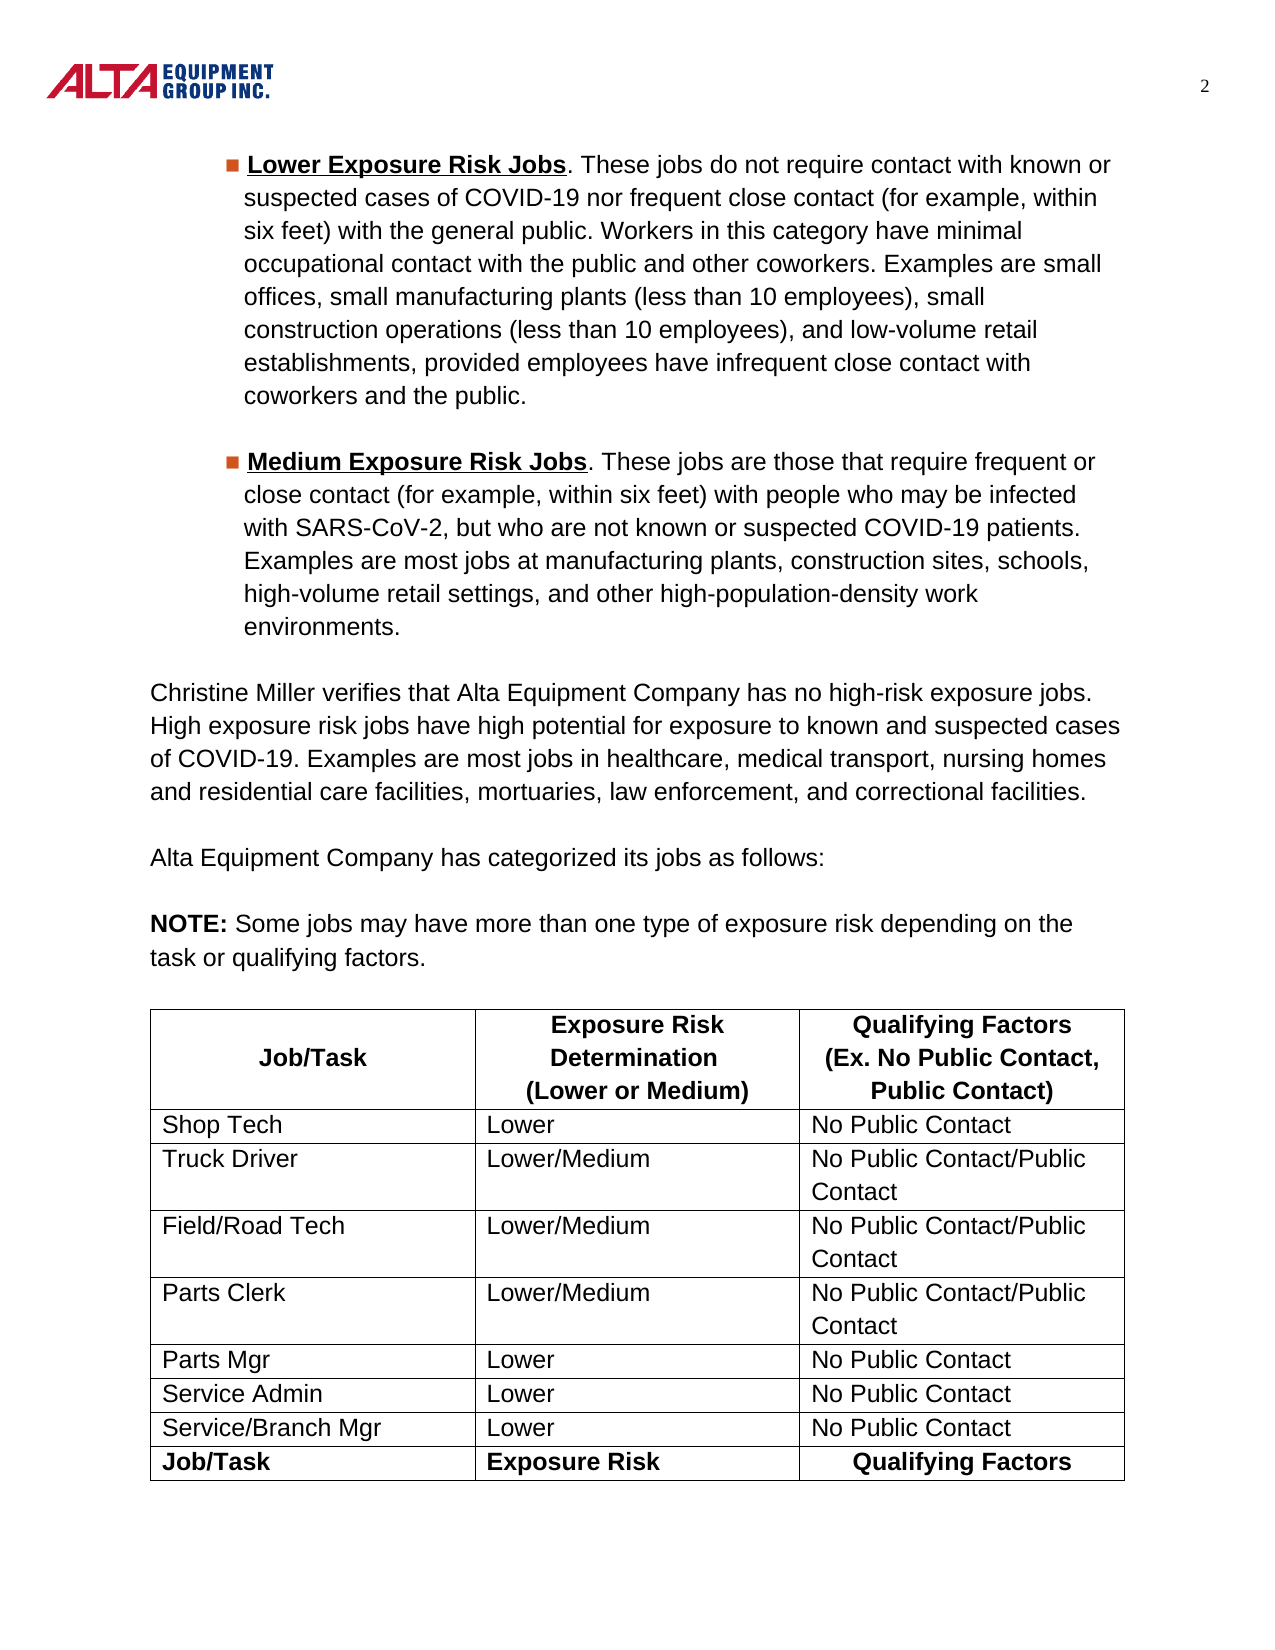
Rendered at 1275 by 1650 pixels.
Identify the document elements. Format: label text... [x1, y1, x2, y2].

text ■ Lower Exposure Risk Jobs. These jobs do not require contact with known or suspected cases of COVID-19 nor frequent close contact (for example, within six feet) with the general public. Workers in this category have minimal occupational contact with the public and other coworkers. Examples are small offices, small manufacturing plants (less than 10 employees), small construction operations (less than 10 employees), and low-volume retail establishments, provided employees have infrequent close contact with coworkers and the public. [225, 150, 1125, 410]
text Alta Equipment Company has categorized its jobs as follows: [150, 843, 1125, 872]
table_cell Truck Driver [151, 1144, 475, 1210]
table_cell No Public Contact [800, 1345, 1124, 1378]
text NOTE: Some jobs may have more than one type of exposure risk depending on the task or qualifying factors. [150, 909, 1125, 971]
table_cell Lower/Medium [476, 1278, 799, 1344]
table_cell No Public Contact [800, 1110, 1124, 1143]
table_cell Service Admin [151, 1379, 475, 1412]
table_cell No Public Contact/Public Contact [800, 1211, 1124, 1277]
table_cell Job/Task [151, 1447, 475, 1480]
table_header Qualifying Factors (Ex. No Public Contact, Public Contact) [800, 1010, 1124, 1109]
table_cell No Public Contact/Public Contact [800, 1144, 1124, 1210]
table_cell Parts Clerk [151, 1278, 475, 1344]
table_cell No Public Contact [800, 1413, 1124, 1446]
table_cell Field/Road Tech [151, 1211, 475, 1277]
table_header Exposure Risk Determination (Lower or Medium) [476, 1010, 799, 1109]
table_header Job/Task [151, 1010, 475, 1109]
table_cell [800, 1447, 1124, 1480]
table_cell Service/Branch Mgr [151, 1413, 475, 1446]
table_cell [476, 1447, 799, 1480]
picture [45, 63, 274, 99]
table_cell No Public Contact [800, 1379, 1124, 1412]
table_cell No Public Contact/Public Contact [800, 1278, 1124, 1344]
table_cell Shop Tech [151, 1110, 475, 1143]
text Christine Miller verifies that Alta Equipment Company has no high-risk exposure jobs. High exposure risk jobs have high potential for exposure to known and suspected cases of COVID-19. Examples are most jobs in healthcare, medical transport, nursing homes and residential care facilities, mortuaries, law enforcement, and correctional facilities. [150, 678, 1125, 806]
table_cell Lower [476, 1345, 799, 1378]
table_cell Lower [476, 1413, 799, 1446]
table_cell Lower [476, 1110, 799, 1143]
table_cell Parts Mgr [151, 1345, 475, 1378]
table_cell Lower/Medium [476, 1211, 799, 1277]
table_cell Lower/Medium [476, 1144, 799, 1210]
table_cell Lower [476, 1379, 799, 1412]
text ■ Medium Exposure Risk Jobs. These jobs are those that require frequent or close contact (for example, within six feet) with people who may be infected with SARS-CoV-2, but who are not known or suspected COVID-19 patients. Examples are most jobs at manufacturing plants, construction sites, schools, high-volume retail settings, and other high-population-density work environments. [225, 447, 1125, 641]
